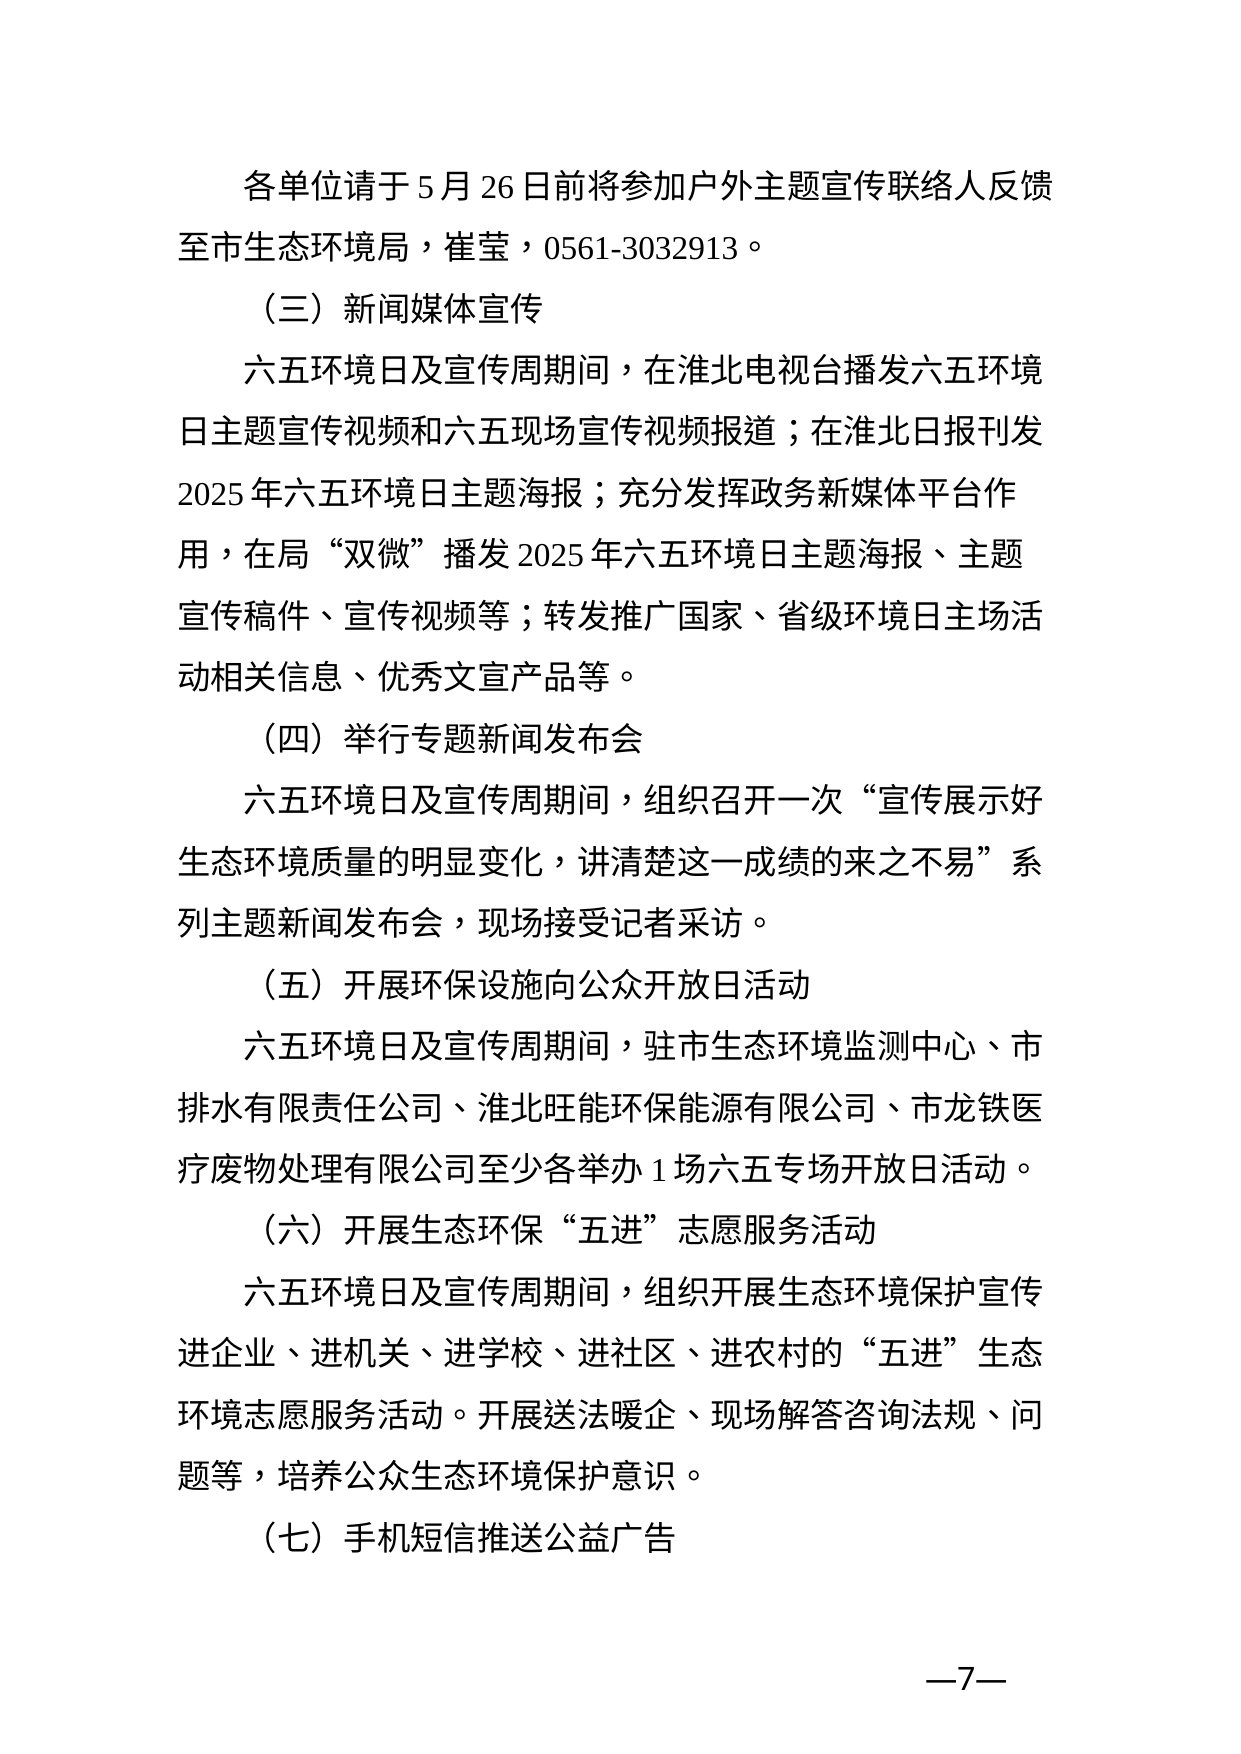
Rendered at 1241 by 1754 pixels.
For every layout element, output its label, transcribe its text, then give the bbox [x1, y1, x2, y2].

text 六五环境日及宣传周期间，驻市生态环境监测中心、市排水有限责任公司、淮北旺能环保能源有限公司、市龙铁医疗废物处理有限公司至少各举办1场六五专场开放日活动。 [177, 1009, 1054, 1194]
text 六五环境日及宣传周期间，在淮北电视台播发六五环境日主题宣传视频和六五现场宣传视频报道；在淮北日报刊发2025年六五环境日主题海报；充分发挥政务新媒体平台作用，在局“双微”播发2025年六五环境日主题海报、主题宣传稿件、宣传视频等；转发推广国家、省级环境日主场活动相关信息、优秀文宣产品等。 [177, 333, 1054, 702]
text （六）开展生态环保“五进”志愿服务活动 [177, 1194, 1054, 1255]
text 各单位请于5月26日前将参加户外主题宣传联络人反馈至市生态环境局，崔莹，0561-3032913。 [177, 149, 1054, 272]
text 六五环境日及宣传周期间，组织召开一次“宣传展示好生态环境质量的明显变化，讲清楚这一成绩的来之不易”系列主题新闻发布会，现场接受记者采访。 [177, 763, 1054, 948]
text （四）举行专题新闻发布会 [177, 702, 1054, 763]
text （三）新闻媒体宣传 [177, 272, 1054, 333]
text （五）开展环保设施向公众开放日活动 [177, 948, 1054, 1009]
text （七）手机短信推送公益广告 [177, 1501, 1054, 1562]
text 六五环境日及宣传周期间，组织开展生态环境保护宣传进企业、进机关、进学校、进社区、进农村的“五进”生态环境志愿服务活动。开展送法暖企、现场解答咨询法规、问题等，培养公众生态环境保护意识。 [177, 1255, 1054, 1501]
